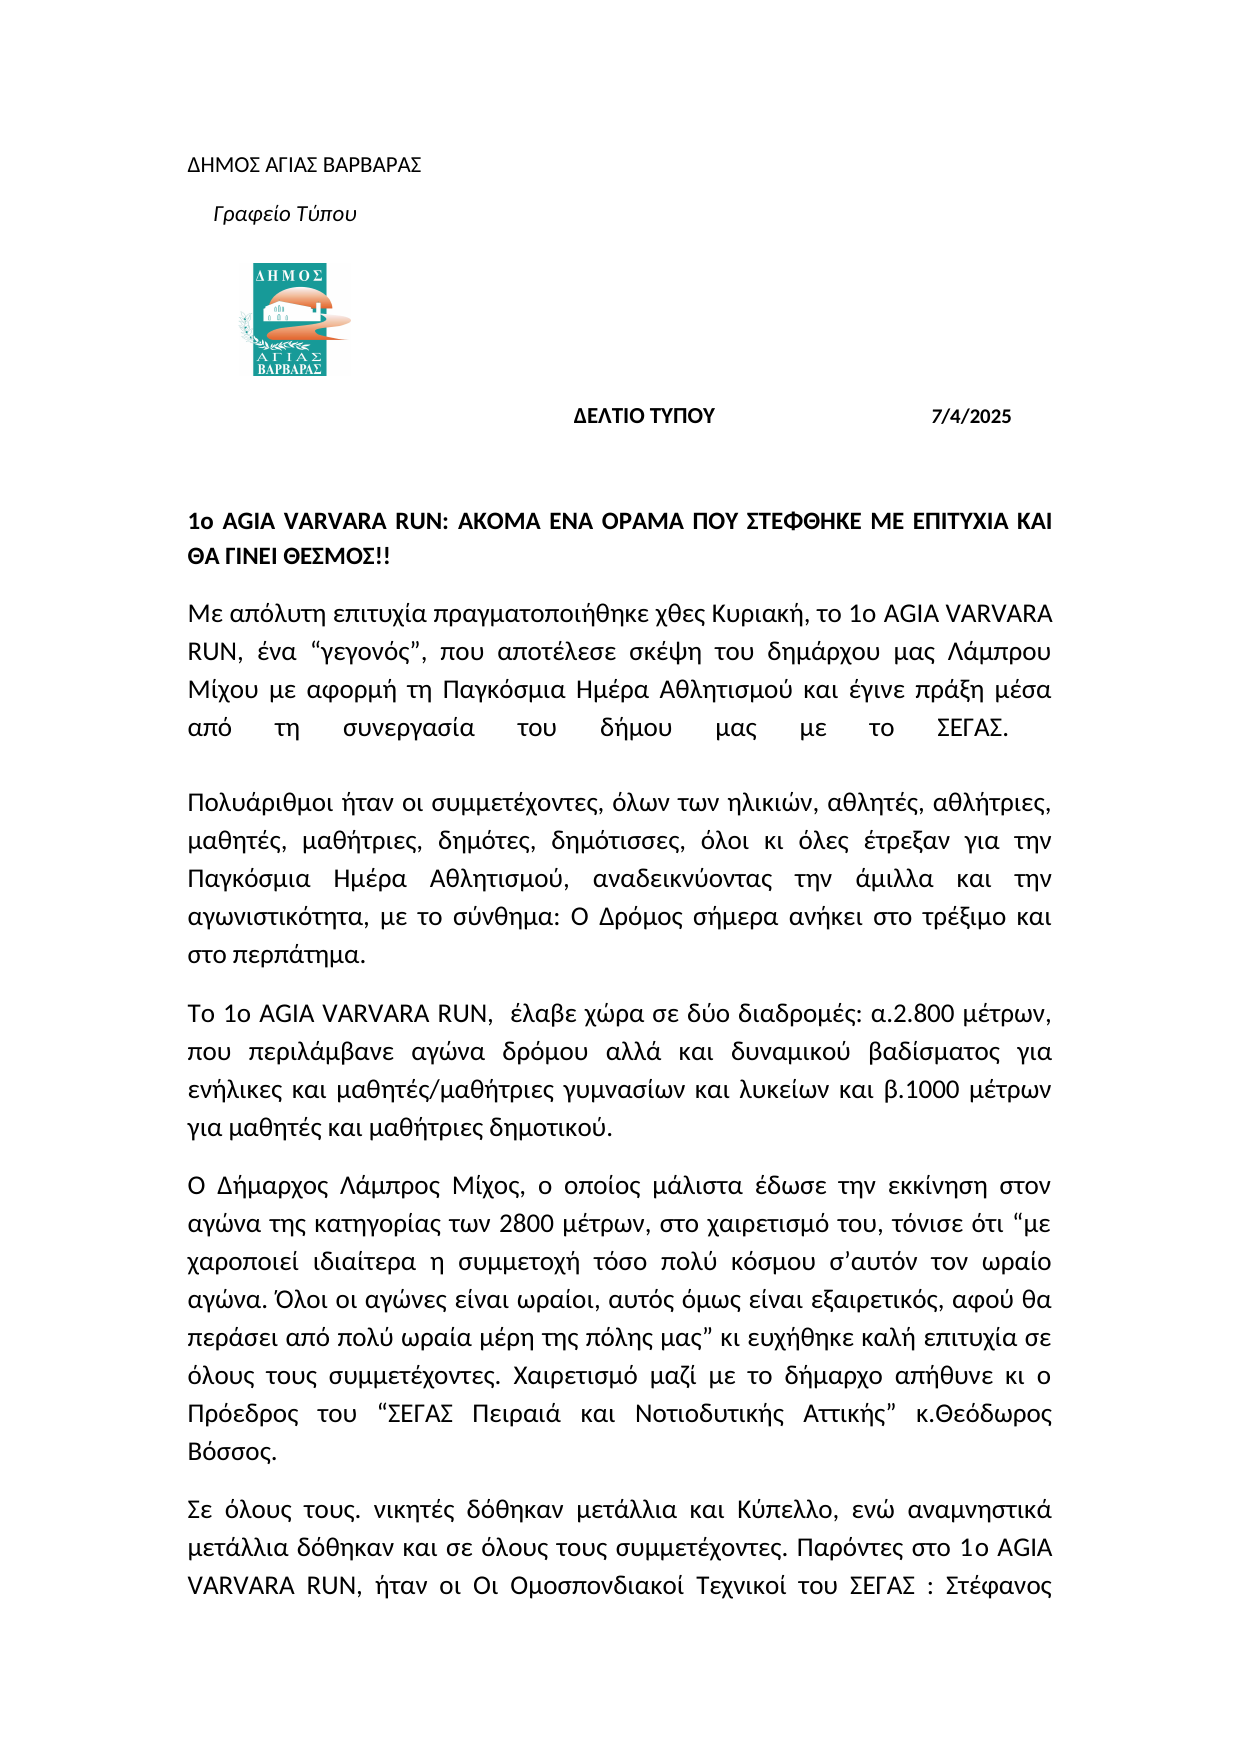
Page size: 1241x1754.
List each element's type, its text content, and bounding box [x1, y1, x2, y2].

text Γραφείο Τύπoυ [187, 199, 1053, 227]
text ΔΕΛΤΙΟ ΤΥΠΟΥ 7/4/2025 [187, 248, 1053, 429]
text Το 1ο AGIA VARVARA RUN, έλαβε χώρα σε δύο διαδρομές: α.2.800 μέτρων, που περιλάμβανε αγώνα δρόμου αλλά και δυναμικού βαδίσματος για ενήλικες και μαθητές/μαθήτριες γυμνασίων και λυκείων και β.1000 μέτρων για μαθητές και μαθήτριες δημοτικού. [187, 996, 1053, 1143]
text Ο Δήμαρχος Λάμπρος Μίχος, ο οποίος μάλιστα έδωσε την εκκίνηση στον αγώνα της κατηγορίας των 2800 μέτρων, στο χαιρετισμό του, τόνισε ότι “με χαροποιεί ιδιαίτερα η συμμετοχή τόσο πολύ κόσμου σ’αυτόν τον ωραίο αγώνα. Όλοι οι αγώνες είναι ωραίοι, αυτός όμως είναι εξαιρετικός, αφού θα περάσει από πολύ ωραία μέρη της πόλης μας” κι ευχήθηκε καλή επιτυχία σε όλους τους συμμετέχοντες. Χαιρετισμό μαζί με το δήμαρχο απήθυνε κι ο Πρόεδρος του “ΣΕΓΑΣ Πειραιά και Νοτιοδυτικής Αττικής” κ.Θεόδωρος Βόσσος. [187, 1168, 1053, 1467]
text Με απόλυτη επιτυχία πραγματοποιήθηκε χθες Κυριακή, το 1ο AGIA VARVARA RUN, ένα “γεγονός”, που αποτέλεσε σκέψη του δημάρχου μας Λάμπρου Μίχου με αφορμή τη Παγκόσμια Ημέρα Αθλητισμού και έγινε πράξη μέσα από τη συνεργασία του δήμου μας με το ΣΕΓΑΣ. Πολυάριθμοι ήταν οι συμμετέχοντες, όλων των ηλικιών, αθλητές, αθλήτριες, μαθητές, μαθήτριες, δημότες, δημότισσες, όλοι κι όλες έτρεξαν για την Παγκόσμια Ημέρα Αθλητισμού, αναδεικνύοντας την άμιλλα και την αγωνιστικότητα, με το σύνθημα: Ο Δρόμος σήμερα ανήκει στο τρέξιμο και στο περπάτημα. [187, 596, 1053, 970]
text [187, 1493, 1053, 1602]
text 1ο AGIA VARVARA RUN: Ακόμα ένα όραμα που στέφθηκε με επιτυχία και θα γίνει θεσμός!! [187, 532, 1053, 571]
text ΔΗΜΟΣ ΑΓΙΑΣ ΒΑΡΒΑΡΑΣ [187, 150, 1053, 178]
picture [238, 263, 351, 376]
text 1ο AGIA VARVARA RUN: Ακόμα ένα όραμα που στέφθηκε με επιτυχία και θα γίνει θεσμός!! [187, 505, 1053, 531]
